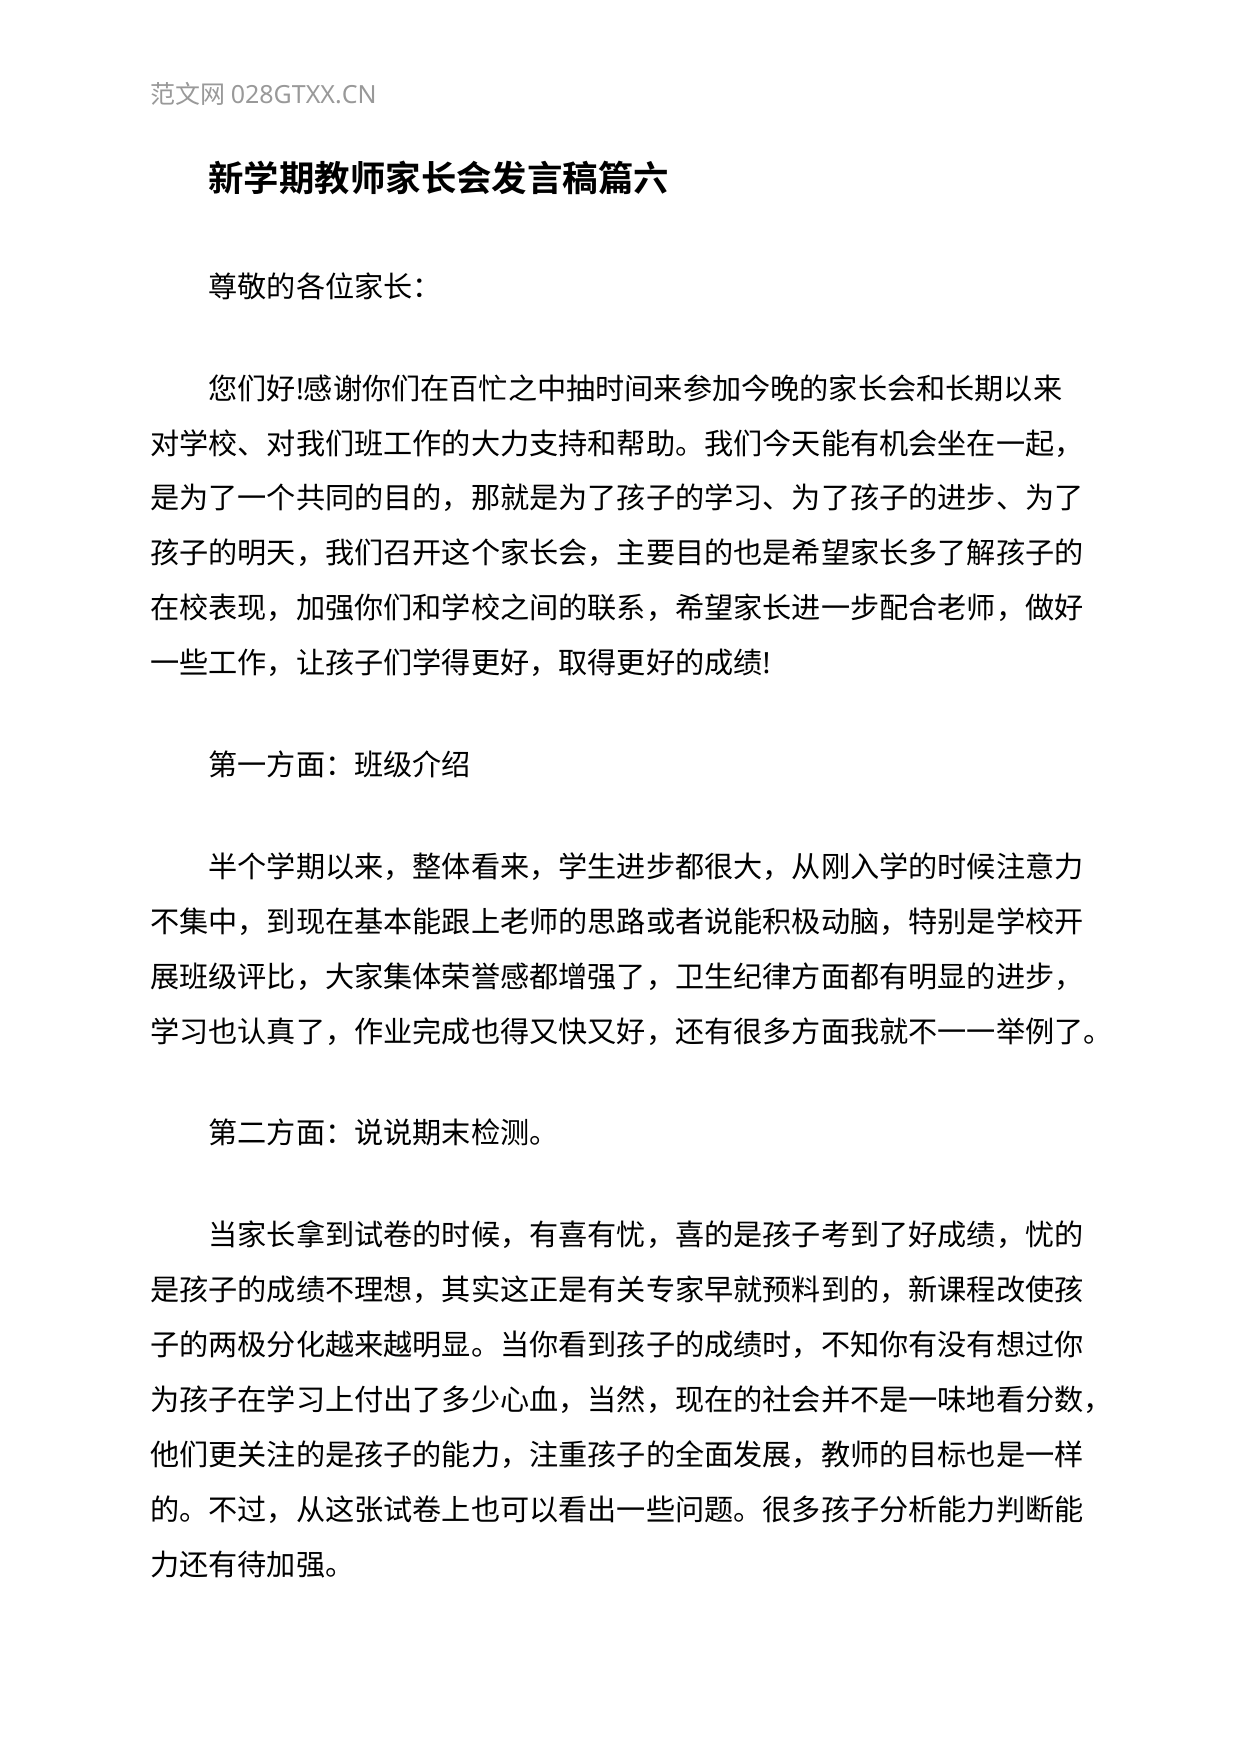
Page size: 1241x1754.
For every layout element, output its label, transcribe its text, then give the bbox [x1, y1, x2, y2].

text 第一方面：班级介绍 [150, 742, 1090, 784]
text 尊敬的各位家长： [150, 263, 1090, 306]
text 您们好!感谢你们在百忙之中抽时间来参加今晚的家长会和长期以来对学校、对我们班工作的大力支持和帮助。我们今天能有机会坐在一起，是为了一个共同的目的，那就是为了孩子的学习、为了孩子的进步、为了孩子的明天，我们召开这个家长会，主要目的也是希望家长多了解孩子的在校表现，加强你们和学校之间的联系，希望家长进一步配合老师，做好一些工作，让孩子们学得更好，取得更好的成绩! [150, 365, 1090, 682]
text 新学期教师家长会发言稿篇六 [150, 150, 1090, 201]
text 半个学期以来，整体看来，学生进步都很大，从刚入学的时候注意力不集中，到现在基本能跟上老师的思路或者说能积极动脑，特别是学校开展班级评比，大家集体荣誉感都增强了，卫生纪律方面都有明显的进步，学习也认真了，作业完成也得又快又好，还有很多方面我就不一一举例了。 [150, 843, 1090, 1051]
text 当家长拿到试卷的时候，有喜有忧，喜的是孩子考到了好成绩，忧的是孩子的成绩不理想，其实这正是有关专家早就预料到的，新课程改使孩子的两极分化越来越明显。当你看到孩子的成绩时，不知你有没有想过你为孩子在学习上付出了多少心血，当然，现在的社会并不是一味地看分数，他们更关注的是孩子的能力，注重孩子的全面发展，教师的目标也是一样的。不过，从这张试卷上也可以看出一些问题。很多孩子分析能力判断能力还有待加强。 [150, 1212, 1090, 1583]
text 第二方面：说说期末检测。 [150, 1110, 1090, 1152]
